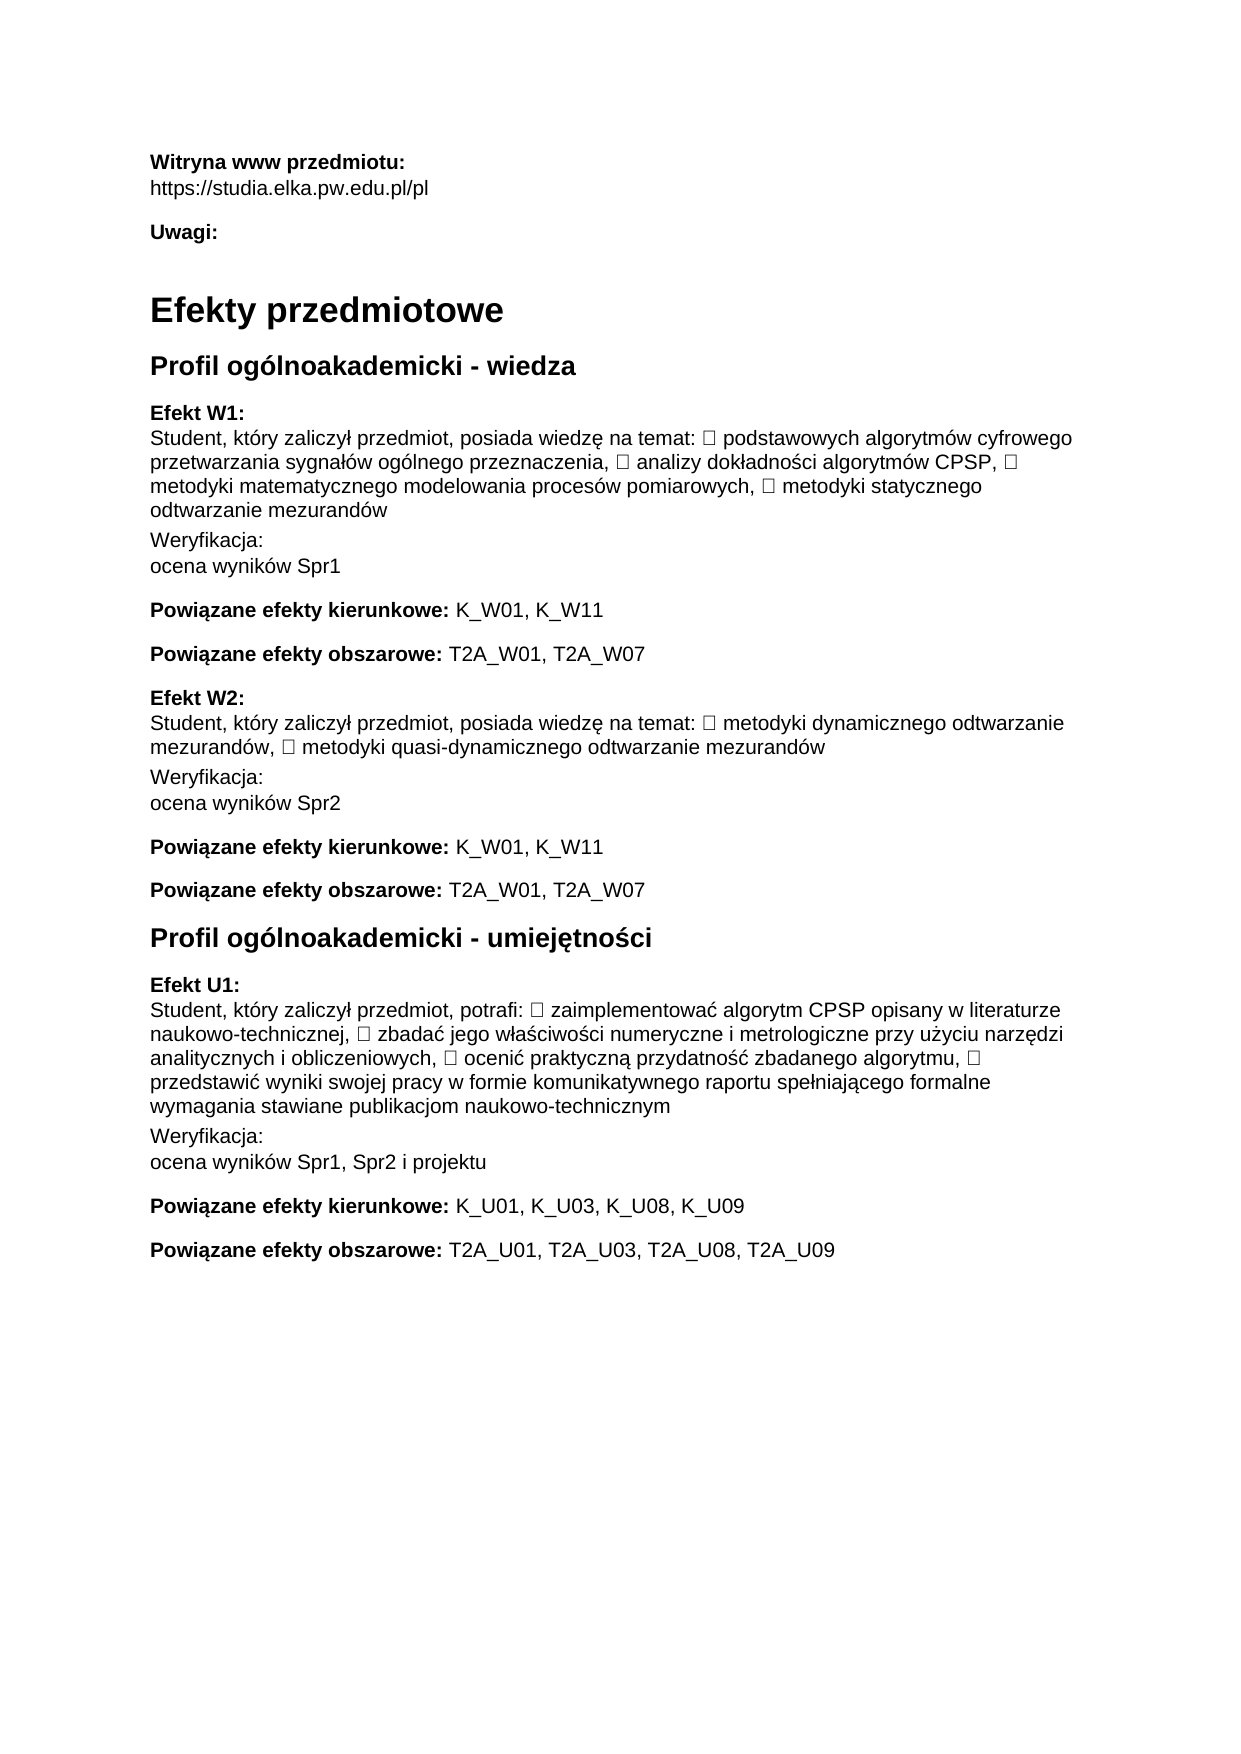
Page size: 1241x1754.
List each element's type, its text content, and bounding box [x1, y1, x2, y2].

text Student, który zaliczył przedmiot, potrafi:  zaimplementować algorytm CPSP opisany w literaturze naukowo-technicznej,  zbadać jego właściwości numeryczne i metrologiczne przy użyciu narzędzi analitycznych i obliczeniowych,  ocenić praktyczną przydatność zbadanego algorytmu,  przedstawić wyniki swojej pracy w formie komunikatywnego raportu spełniającego formalne wymagania stawiane publikacjom naukowo-technicznym [150, 998, 1090, 1118]
subtitle Profil ogólnoakademicki - wiedza [150, 350, 1090, 381]
text Weryfikacja: [150, 1124, 1090, 1148]
text Powiązane efekty kierunkowe: K_W01, K_W11 [150, 834, 1090, 858]
text ocena wyników Spr2 [150, 791, 1090, 815]
text Efekt W1: [150, 401, 1090, 425]
text Efekt U1: [150, 973, 1090, 997]
text Witryna www przedmiotu: [150, 150, 1090, 174]
subtitle Efekty przedmiotowe [150, 289, 1090, 330]
subtitle Profil ogólnoakademicki - umiejętności [150, 922, 1090, 953]
text Weryfikacja: [150, 765, 1090, 789]
text ocena wyników Spr1 [150, 554, 1090, 578]
text Powiązane efekty kierunkowe: K_W01, K_W11 [150, 598, 1090, 622]
text Uwagi: [150, 220, 1090, 244]
text Efekt W2: [150, 686, 1090, 709]
text Powiązane efekty obszarowe: T2A_W01, T2A_W07 [150, 642, 1090, 666]
text Powiązane efekty obszarowe: T2A_U01, T2A_U03, T2A_U08, T2A_U09 [150, 1238, 1090, 1262]
text Student, który zaliczył przedmiot, posiada wiedzę na temat:  podstawowych algorytmów cyfrowego przetwarzania sygnałów ogólnego przeznaczenia,  analizy dokładności algorytmów CPSP,  metodyki matematycznego modelowania procesów pomiarowych,  metodyki statycznego odtwarzanie mezurandów [150, 426, 1090, 522]
text Student, który zaliczył przedmiot, posiada wiedzę na temat:  metodyki dynamicznego odtwarzanie mezurandów,  metodyki quasi-dynamicznego odtwarzanie mezurandów [150, 711, 1090, 758]
text ocena wyników Spr1, Spr2 i projektu [150, 1150, 1090, 1174]
text Weryfikacja: [150, 528, 1090, 552]
text https://studia.elka.pw.edu.pl/pl [150, 176, 1090, 200]
text Powiązane efekty kierunkowe: K_U01, K_U03, K_U08, K_U09 [150, 1194, 1090, 1218]
text Powiązane efekty obszarowe: T2A_W01, T2A_W07 [150, 878, 1090, 902]
